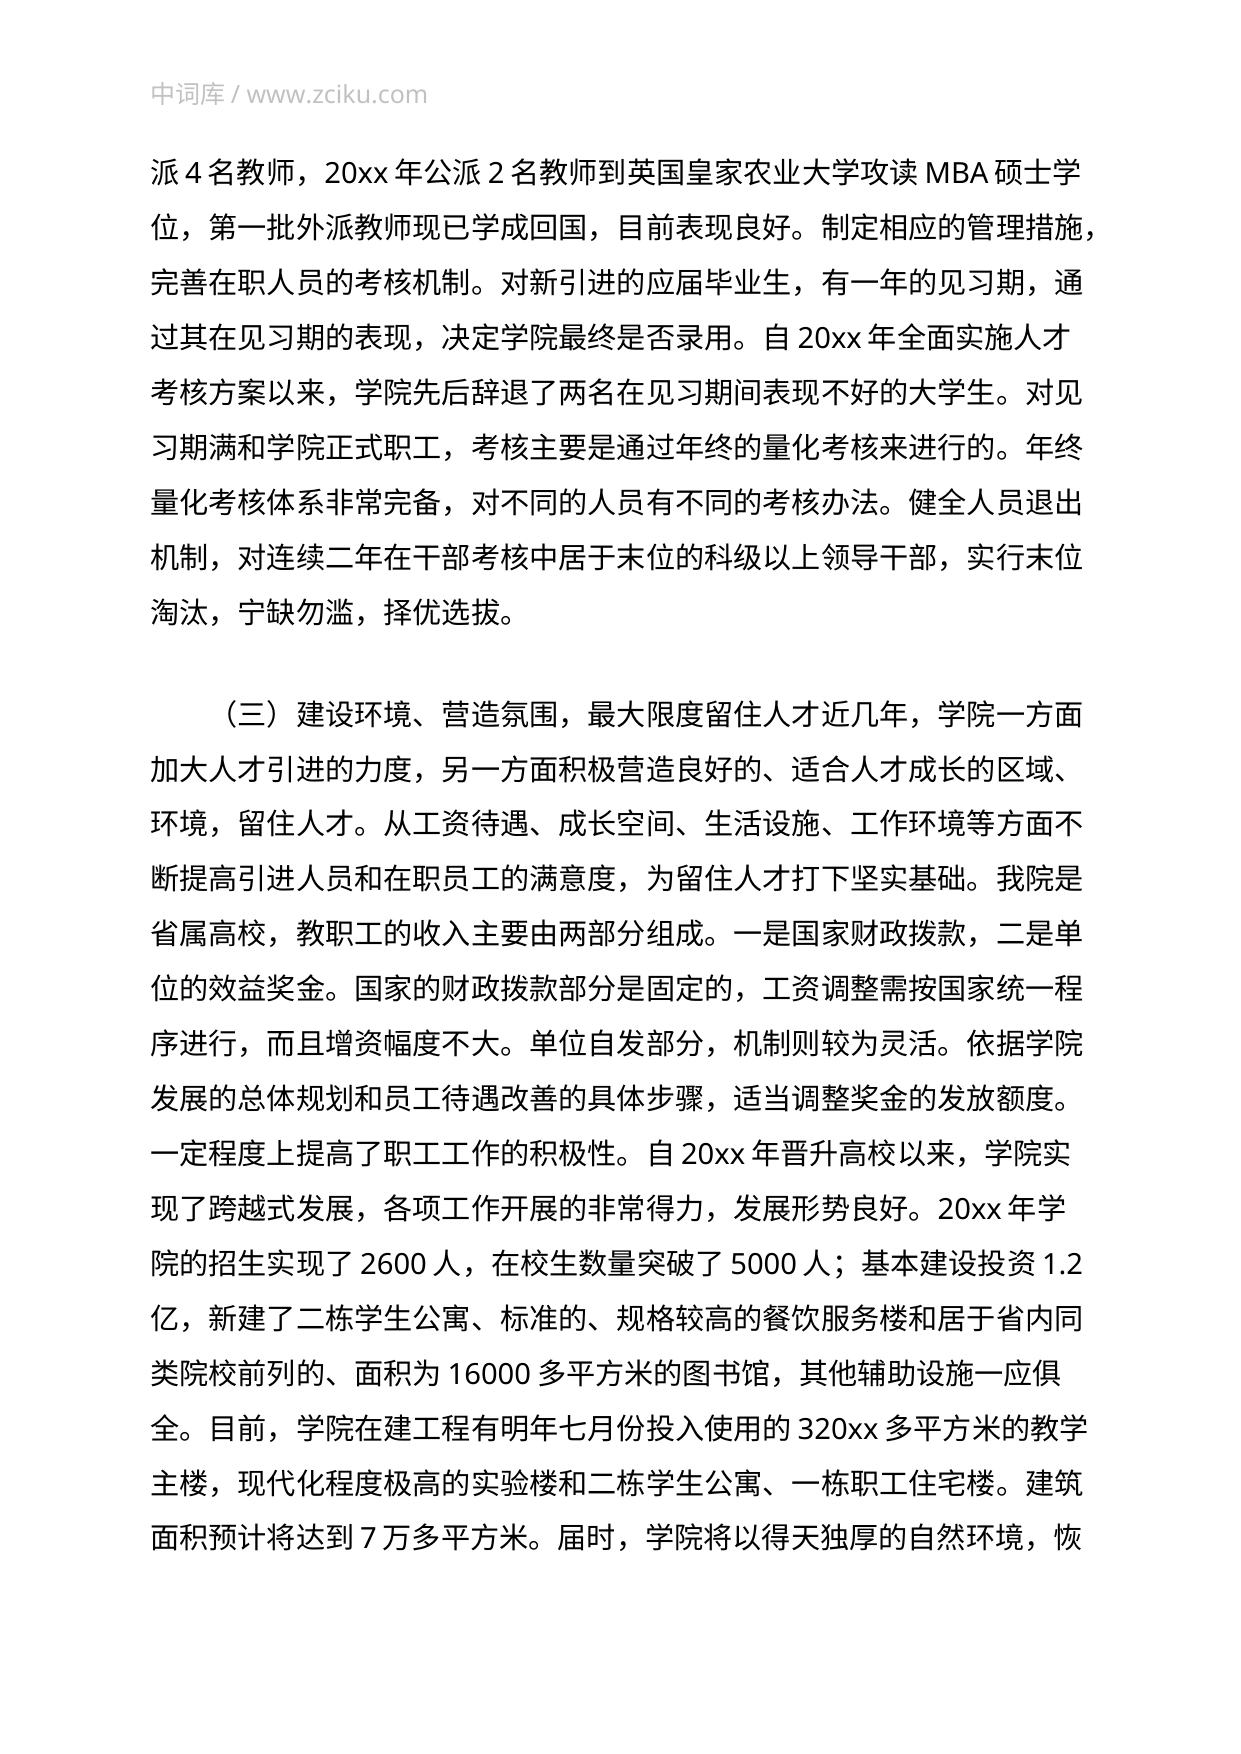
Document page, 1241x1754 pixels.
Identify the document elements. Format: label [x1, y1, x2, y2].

text [150, 691, 1090, 1557]
text [150, 150, 1090, 632]
